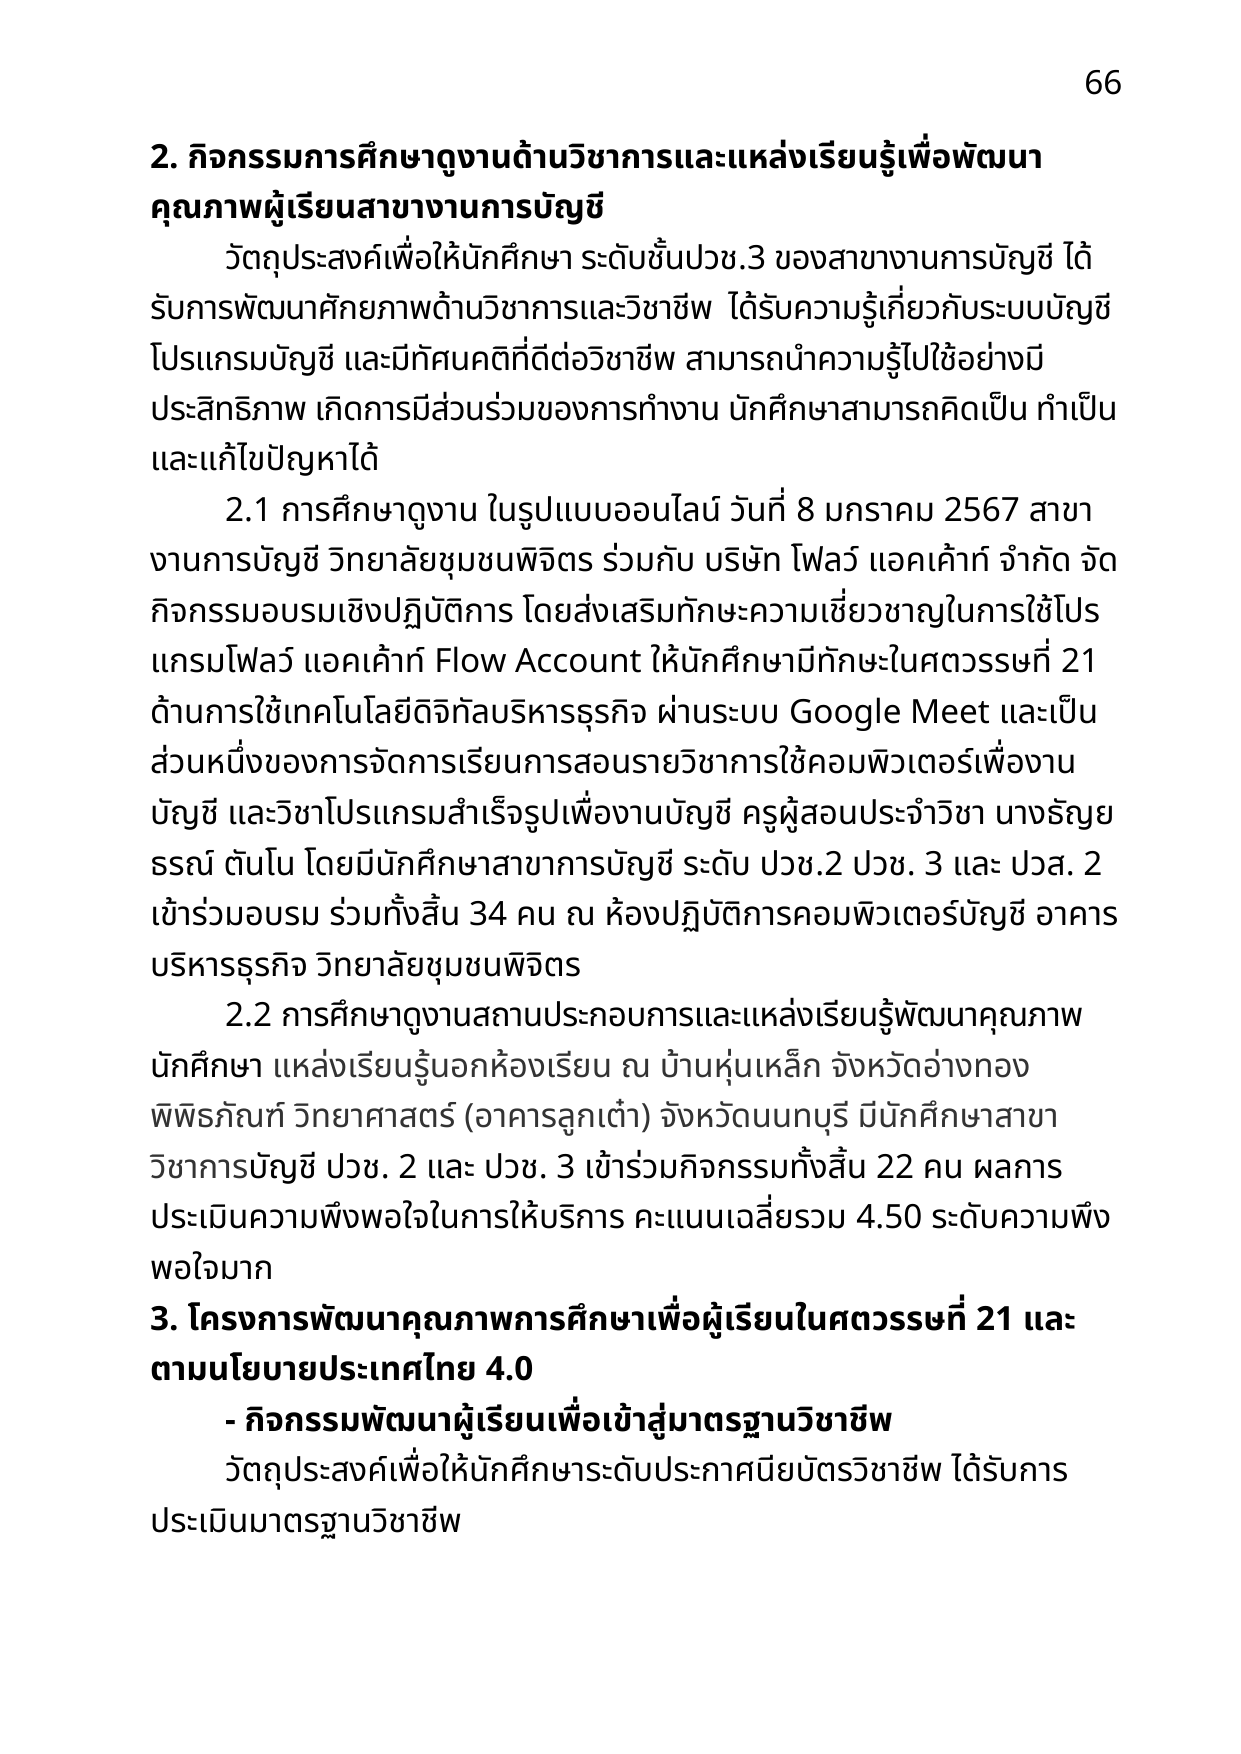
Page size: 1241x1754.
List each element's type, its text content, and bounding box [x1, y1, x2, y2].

text 2.2 การศึกษาดูงานสถานประกอบการและแหล่งเรียนรู้พัฒนาคุณภาพนักศึกษา แหล่งเรียนรู้นอกห้องเรียน ณ บ้านหุ่นเหล็ก จังหวัดอ่างทอง พิพิธภัณฑ์ วิทยาศาสตร์ (อาคารลูกเต๋า) จังหวัดนนทบุรี มีนักศึกษาสาขาวิชาการบัญชี ปวช. 2 และ ปวช. 3 เข้าร่วมกิจกรรมทั้งสิ้น 22 คน ผลการประเมินความพึงพอใจในการให้บริการ คะแนนเฉลี่ยรวม 4.50 ระดับความพึงพอใจมาก [150, 991, 1122, 1294]
text วัตถุประสงค์เพื่อให้นักศึกษา ระดับชั้นปวช.3 ของสาขางานการบัญชี ได้รับการพัฒนาศักยภาพด้านวิชาการและวิชาชีพ ได้รับความรู้เกี่ยวกับระบบบัญชี โปรแกรมบัญชี และมีทัศนคติที่ดีต่อวิชาชีพ สามารถนำความรู้ไปใช้อย่างมีประสิทธิภาพ เกิดการมีส่วนร่วมของการทำงาน นักศึกษาสามารถคิดเป็น ทำเป็นและแก้ไขปัญหาได้ [150, 233, 1122, 486]
text 3. โครงการพัฒนาคุณภาพการศึกษาเพื่อผู้เรียนในศตวรรษที่ 21 และตามนโยบายประเทศไทย 4.0 [150, 1294, 1122, 1396]
text 2. กิจกรรมการศึกษาดูงานด้านวิชาการและแหล่งเรียนรู้เพื่อพัฒนาคุณภาพผู้เรียนสาขางานการบัญชี [150, 132, 1122, 233]
text 2.1 การศึกษาดูงาน ในรูปแบบออนไลน์ วันที่ 8 มกราคม 2567 สาขางานการบัญชี วิทยาลัยชุมชนพิจิตร ร่วมกับ บริษัท โฟลว์ แอคเค้าท์ จำกัด จัดกิจกรรมอบรมเชิงปฏิบัติการ โดยส่งเสริมทักษะความเชี่ยวชาญในการใช้โปรแกรมโฟลว์ แอคเค้าท์ Flow Account ให้นักศึกษามีทักษะในศตวรรษที่ 21 ด้านการใช้เทคโนโลยีดิจิทัลบริหารธุรกิจ ผ่านระบบ Google Meet และเป็นส่วนหนึ่งของการจัดการเรียนการสอนรายวิชาการใช้คอมพิวเตอร์เพื่องานบัญชี และวิชาโปรแกรมสำเร็จรูปเพื่องานบัญชี ครูผู้สอนประจำวิชา นางธัญยธรณ์ ตันโน โดยมีนักศึกษาสาขาการบัญชี ระดับ ปวช.2 ปวช. 3 และ ปวส. 2 เข้าร่วมอบรม ร่วมทั้งสิ้น 34 คน ณ ห้องปฏิบัติการคอมพิวเตอร์บัญชี อาคารบริหารธุรกิจ วิทยาลัยชุมชนพิจิตร [150, 486, 1122, 991]
text วัตถุประสงค์เพื่อให้นักศึกษาระดับประกาศนียบัตรวิชาชีพ ได้รับการประเมินมาตรฐานวิชาชีพ [150, 1446, 1122, 1547]
text - กิจกรรมพัฒนาผู้เรียนเพื่อเข้าสู่มาตรฐานวิชาชีพ [150, 1396, 1122, 1446]
